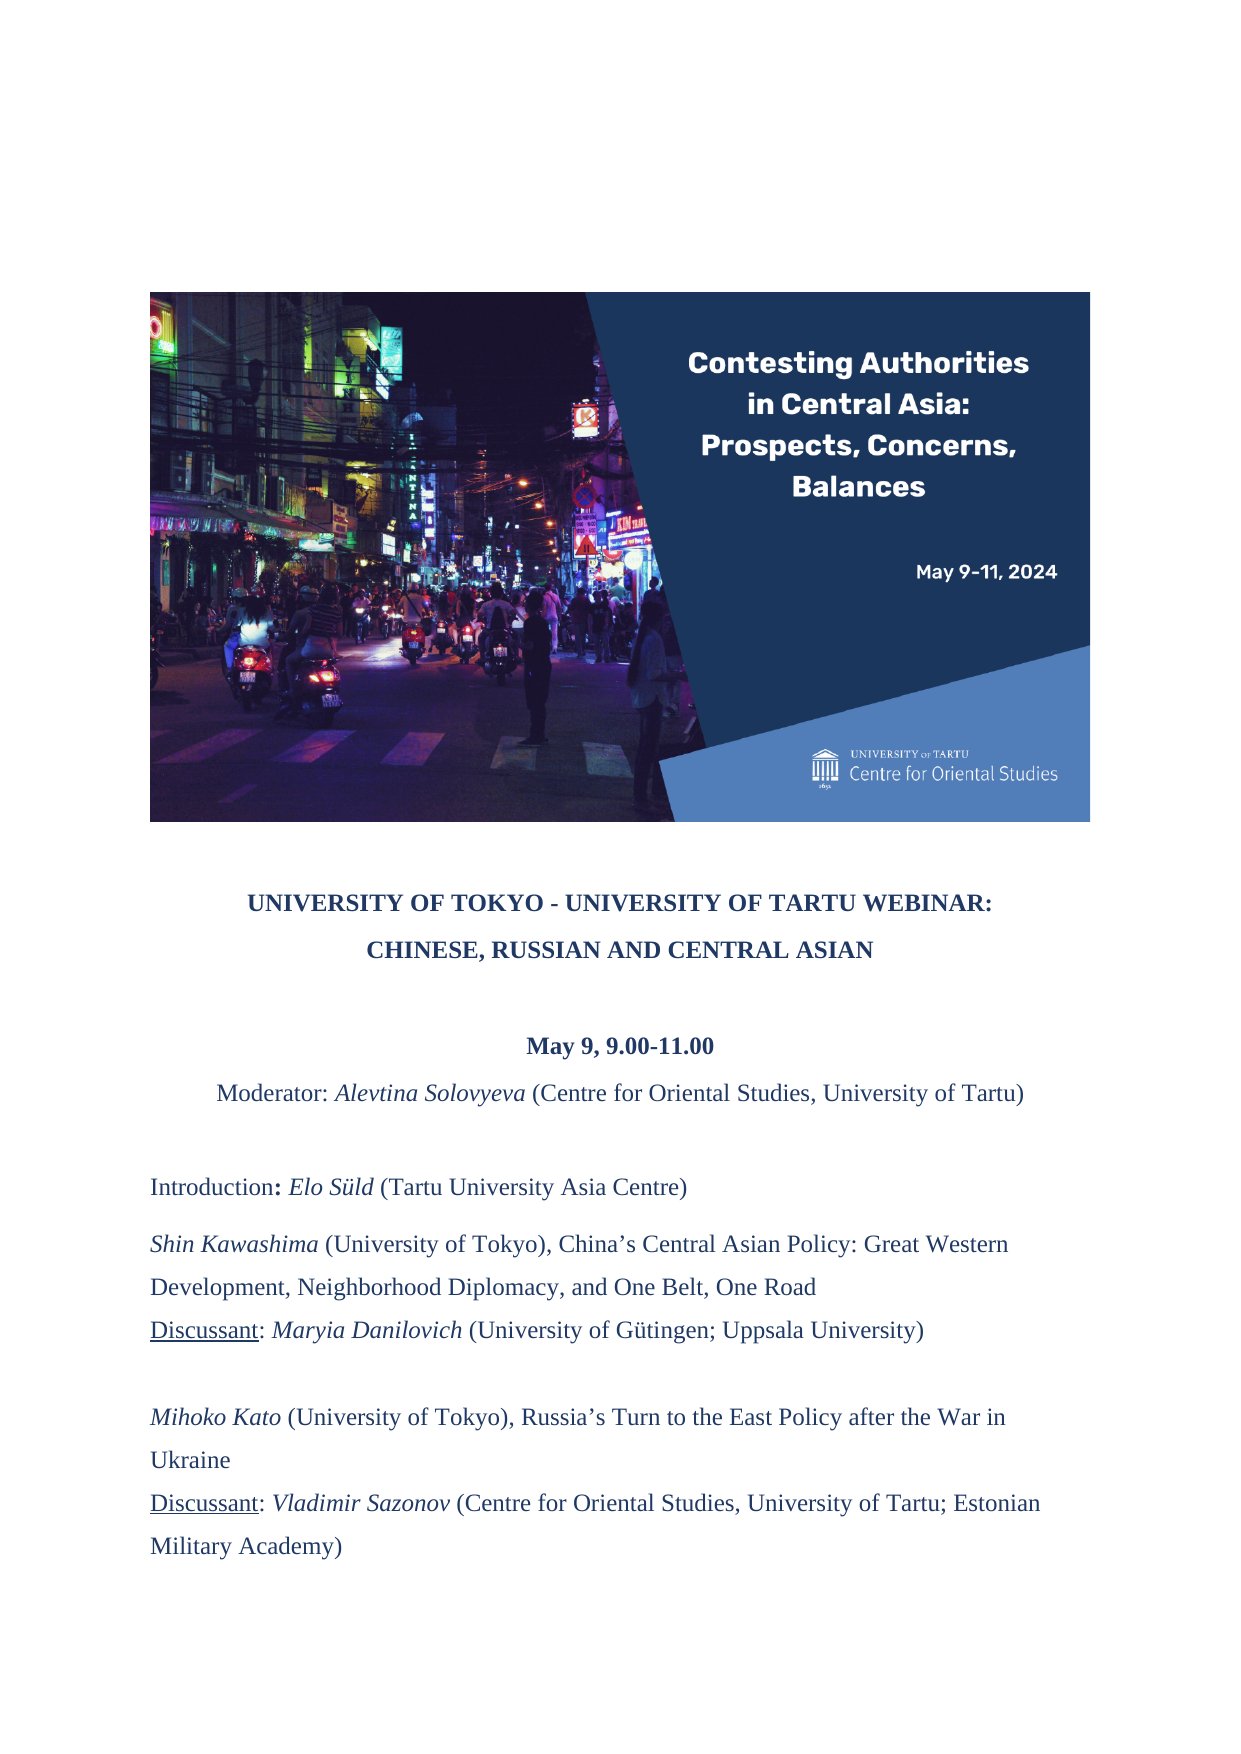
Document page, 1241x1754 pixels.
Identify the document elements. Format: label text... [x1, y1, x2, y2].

picture [150, 292, 1091, 822]
text Shin Kawashima (University of Tokyo), China’s Central Asian Policy: Great Western Development, Neighborhood Diplomacy, and One Belt, One Road [150, 1229, 1090, 1301]
text CHINESE, RUSSIAN AND CENTRAL ASIAN [150, 935, 1090, 964]
text Discussant: Vladimir Sazonov (Centre for Oriental Studies, University of Tartu; Estonian Military Academy) [150, 1488, 1090, 1560]
text Introduction: Elo Süld (Tartu University Asia Centre) [150, 1172, 1090, 1200]
text Moderator: Alevtina Solovyeva (Centre for Oriental Studies, University of Tartu) [150, 1078, 1090, 1107]
text May 9, 9.00-11.00 [150, 1031, 1090, 1059]
text Mihoko Kato (University of Tokyo), Russia’s Turn to the East Policy after the War in Ukraine [150, 1402, 1090, 1473]
text UNIVERSITY OF TOKYO - UNIVERSITY OF TARTU WEBINAR: [150, 888, 1090, 916]
text Discussant: Maryia Danilovich (University of Gütingen; Uppsala University) [150, 1315, 1090, 1344]
